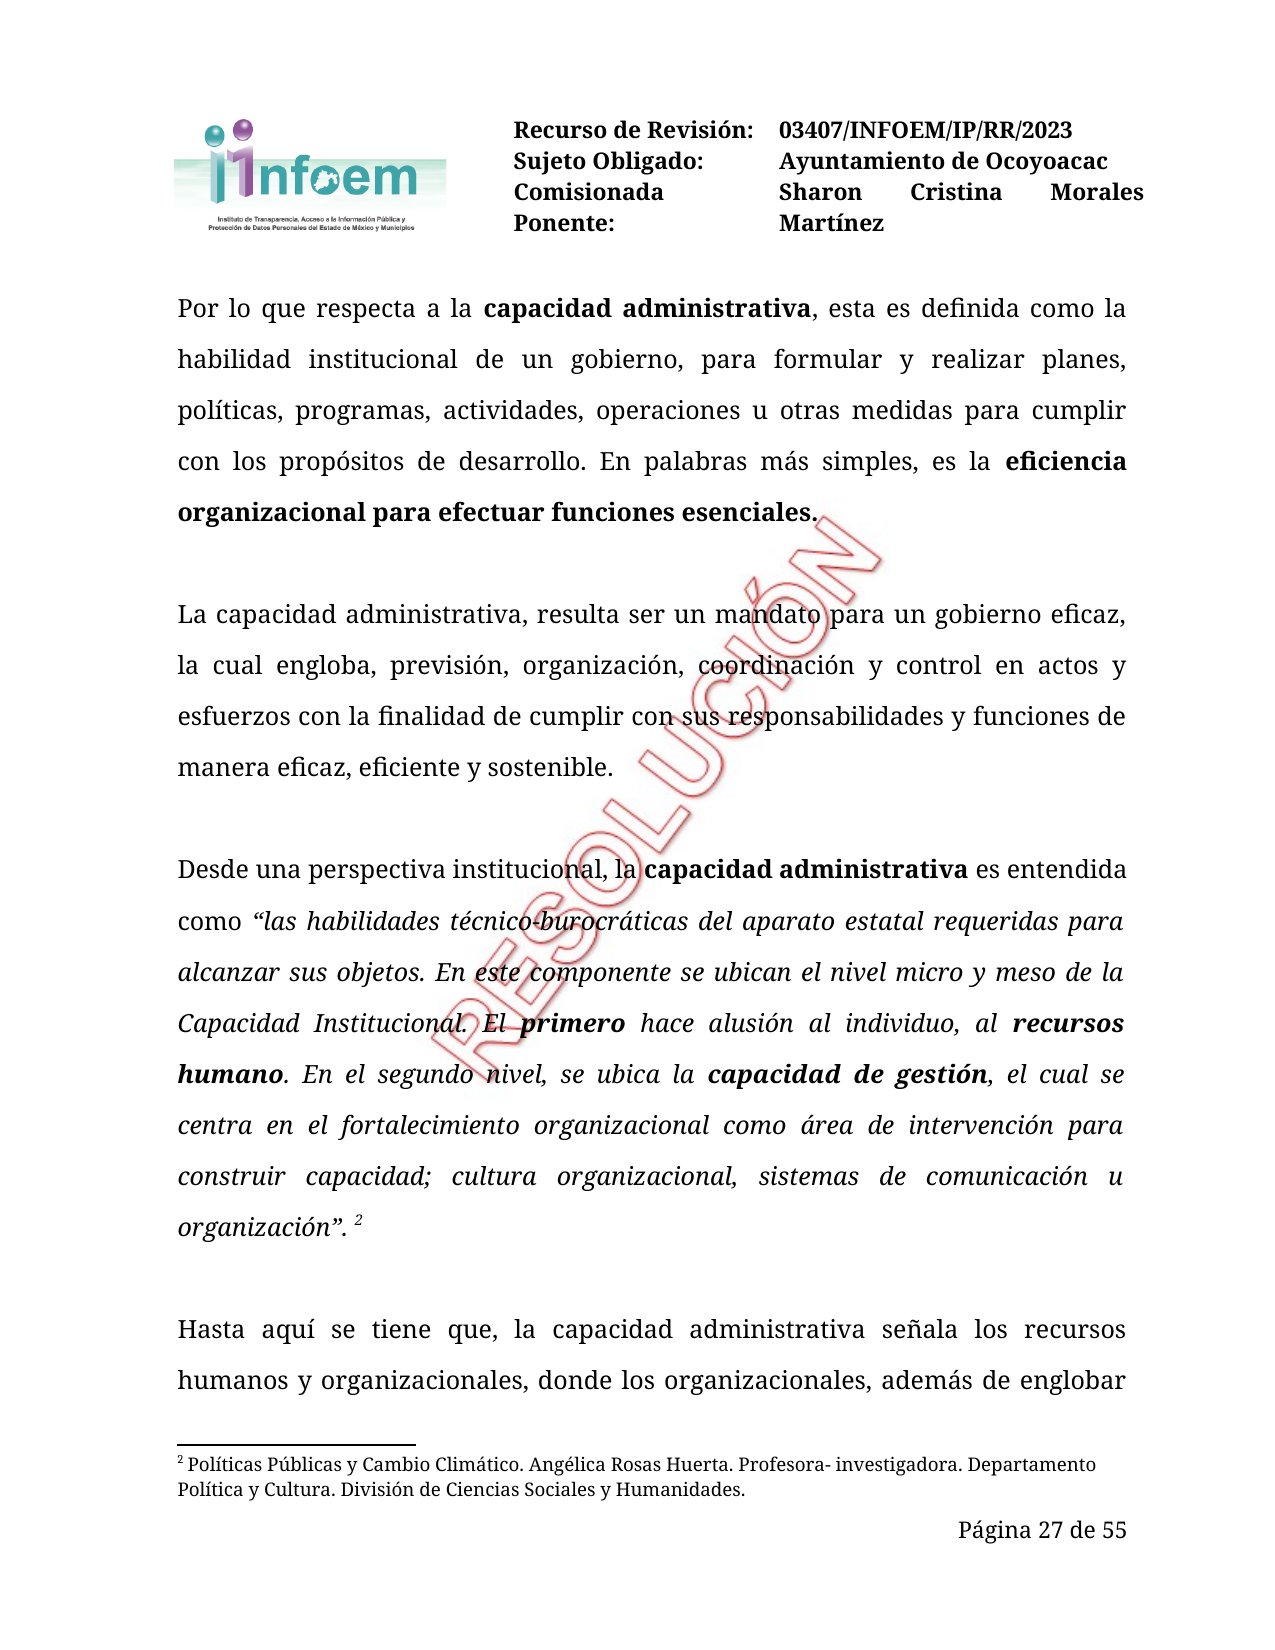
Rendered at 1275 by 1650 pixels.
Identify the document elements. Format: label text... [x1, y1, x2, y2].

picture [89, 98, 1215, 1599]
text Por lo que respecta a la capacidad administrativa, esta es definida como la habilidad institucional de un gobierno, para formular y realizar planes, políticas, programas, actividades, operaciones u otras medidas para cumplir con los propósitos de desarrollo. En palabras más simples, es la eficiencia organizacional para efectuar funciones esenciales. [177, 291, 1127, 529]
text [177, 1312, 1127, 1397]
text Desde una perspectiva institucional, la capacidad administrativa es entendida como “las habilidades técnico-burocráticas del aparato estatal requeridas para alcanzar sus objetos. En este componente se ubican el nivel micro y meso de la Capacidad Institucional. El primero hace alusión al individuo, al recursos humano. En el segundo nivel, se ubica la capacidad de gestión, el cual se centra en el fortalecimiento organizacional como área de intervención para construir capacidad; cultura organizacional, sistemas de comunicación u organización”. [177, 852, 1127, 1243]
text La capacidad administrativa, resulta ser un mandato para un gobierno eficaz, la cual engloba, previsión, organización, coordinación y control en actos y esfuerzos con la finalidad de cumplir con sus responsabilidades y funciones de manera eficaz, eficiente y sostenible. [177, 597, 1127, 784]
